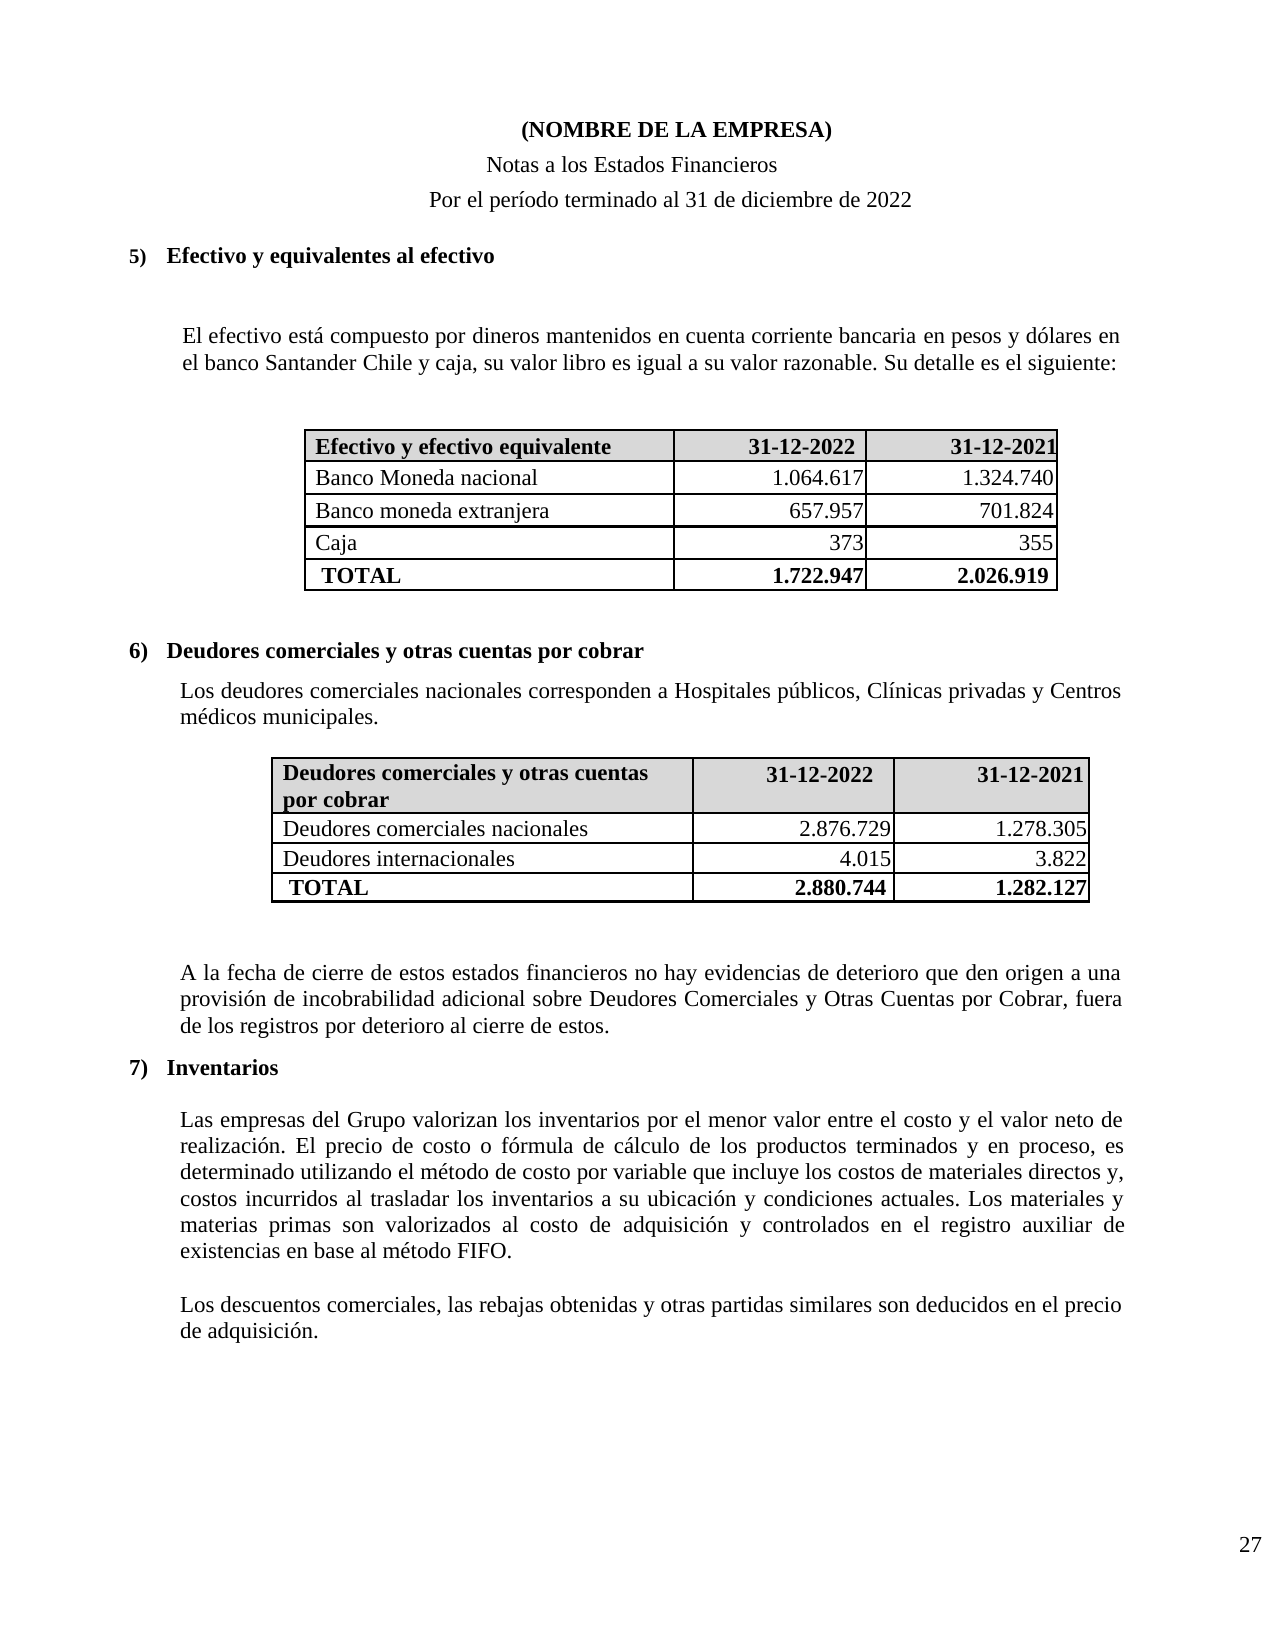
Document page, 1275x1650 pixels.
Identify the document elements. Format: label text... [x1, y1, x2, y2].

table_header 31-12-2021 [867, 431, 1056, 460]
table_cell 373 [675, 528, 865, 558]
table_cell 2.880.744 [694, 874, 893, 900]
table_cell TOTAL [273, 874, 692, 900]
table_cell TOTAL [306, 560, 673, 589]
table_cell 657.957 [675, 495, 865, 525]
table_cell 1.064.617 [675, 462, 865, 492]
text A la fecha de cierre de estos estados financieros no hay evidencias de deterioro que den origen a una provisión de incobrabilidad adicional sobre Deudores Comerciales y Otras Cuentas por Cobrar, fuera de los registros por deterioro al cierre de estos. [180, 959, 1124, 1038]
subtitle Deudores comerciales y otras cuentas por cobrar [129, 637, 1208, 663]
table_header 31-12-2022 [694, 759, 893, 812]
table_cell 1.722.947 [675, 560, 865, 589]
table_header Deudores comerciales y otras cuentas por cobrar [273, 759, 692, 812]
subtitle Inventarios [129, 1053, 1208, 1080]
table_header 31-12-2021 [895, 759, 1088, 812]
table_header 31-12-2022 [675, 431, 865, 460]
text Las empresas del Grupo valorizan los inventarios por el menor valor entre el costo y el valor neto de realización. El precio de costo o fórmula de cálculo de los productos terminados y en proceso, es determinado utilizando el método de costo por variable que incluye los costos de materiales directos y, costos incurridos al trasladar los inventarios a su ubicación y condiciones actuales. Los materiales y materias primas son valorizados al costo de adquisición y controlados en el registro auxiliar de existencias en base al método FIFO. [180, 1106, 1126, 1264]
table_header Efectivo y efectivo equivalente [306, 431, 673, 460]
text Notas a los Estados Financieros [209, 151, 1054, 177]
table_cell 4.015 [694, 844, 893, 872]
table_cell Banco Moneda nacional [306, 462, 673, 492]
table_cell 1.324.740 [867, 462, 1056, 492]
table_cell Banco moneda extranjera [306, 495, 673, 525]
text Los descuentos comerciales, las rebajas obtenidas y otras partidas similares son deducidos en el precio de adquisición. [180, 1291, 1124, 1343]
table_cell Deudores internacionales [273, 844, 692, 872]
table_cell 355 [867, 528, 1056, 558]
text Los deudores comerciales nacionales corresponden a Hospitales públicos, Clínicas privadas y Centros médicos municipales. [180, 678, 1123, 730]
text El efectivo está compuesto por dineros mantenidos en cuenta corriente bancaria en pesos y dólares en el banco Santander Chile y caja, su valor libro es igual a su valor razonable. Su detalle es el siguiente: [182, 322, 1129, 375]
table_cell 3.822 [895, 844, 1088, 872]
table_cell Caja [306, 528, 673, 558]
subtitle Efectivo y equivalentes al efectivo [129, 243, 1208, 269]
table_cell 1.282.127 [895, 874, 1088, 900]
table_cell 2.876.729 [694, 814, 893, 842]
text Por el período terminado al 31 de diciembre de 2022 [287, 187, 1054, 213]
table_cell 701.824 [867, 495, 1056, 525]
table_cell Deudores comerciales nacionales [273, 814, 692, 842]
subtitle (NOMBRE DE LA EMPRESA) [299, 116, 1054, 142]
table_cell 1.278.305 [895, 814, 1088, 842]
table_cell 2.026.919 [867, 560, 1056, 589]
